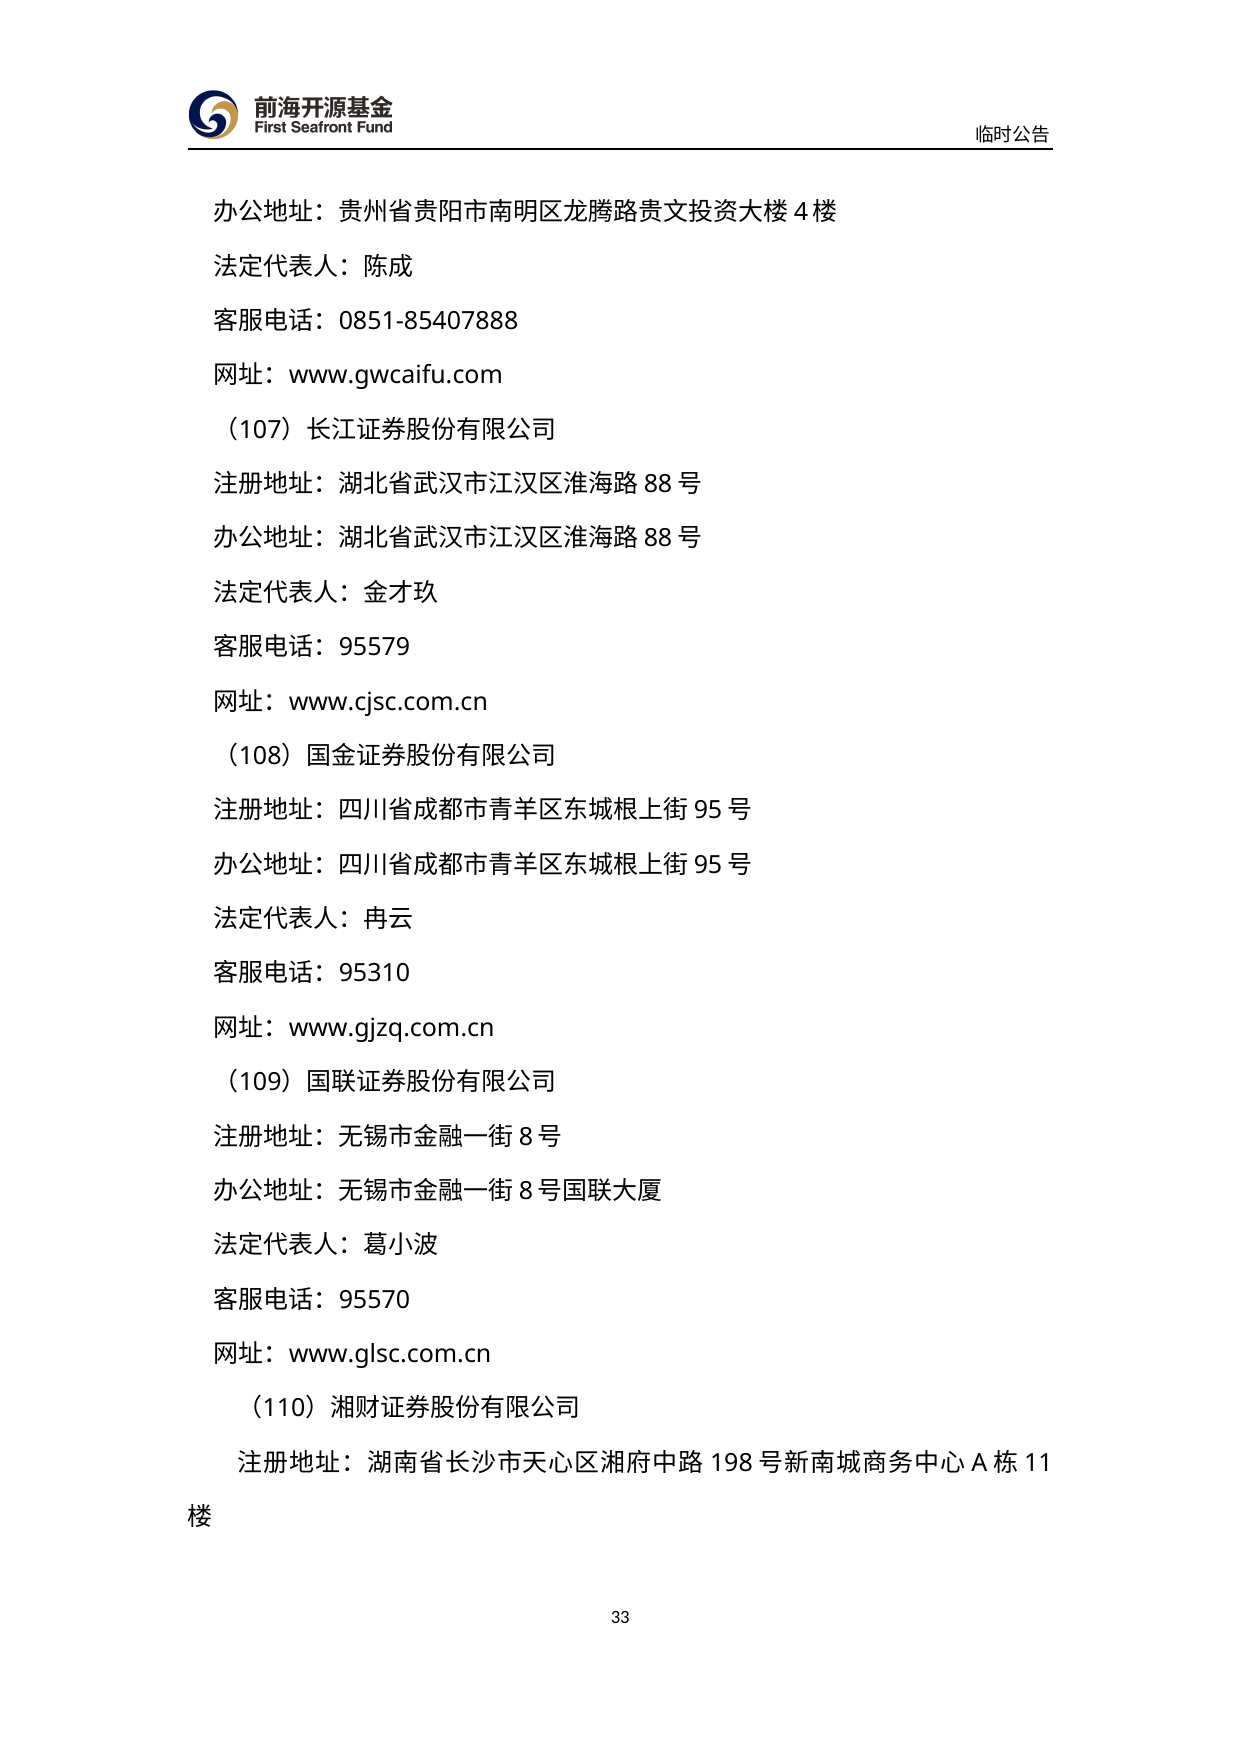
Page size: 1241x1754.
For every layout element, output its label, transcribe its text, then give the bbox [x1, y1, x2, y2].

picture [187, 88, 397, 141]
text （110）湘财证券股份有限公司 [187, 1388, 1053, 1424]
text 注册地址：湖南省长沙市天心区湘府中路198号新南城商务中心A栋11楼 [187, 1442, 1053, 1533]
